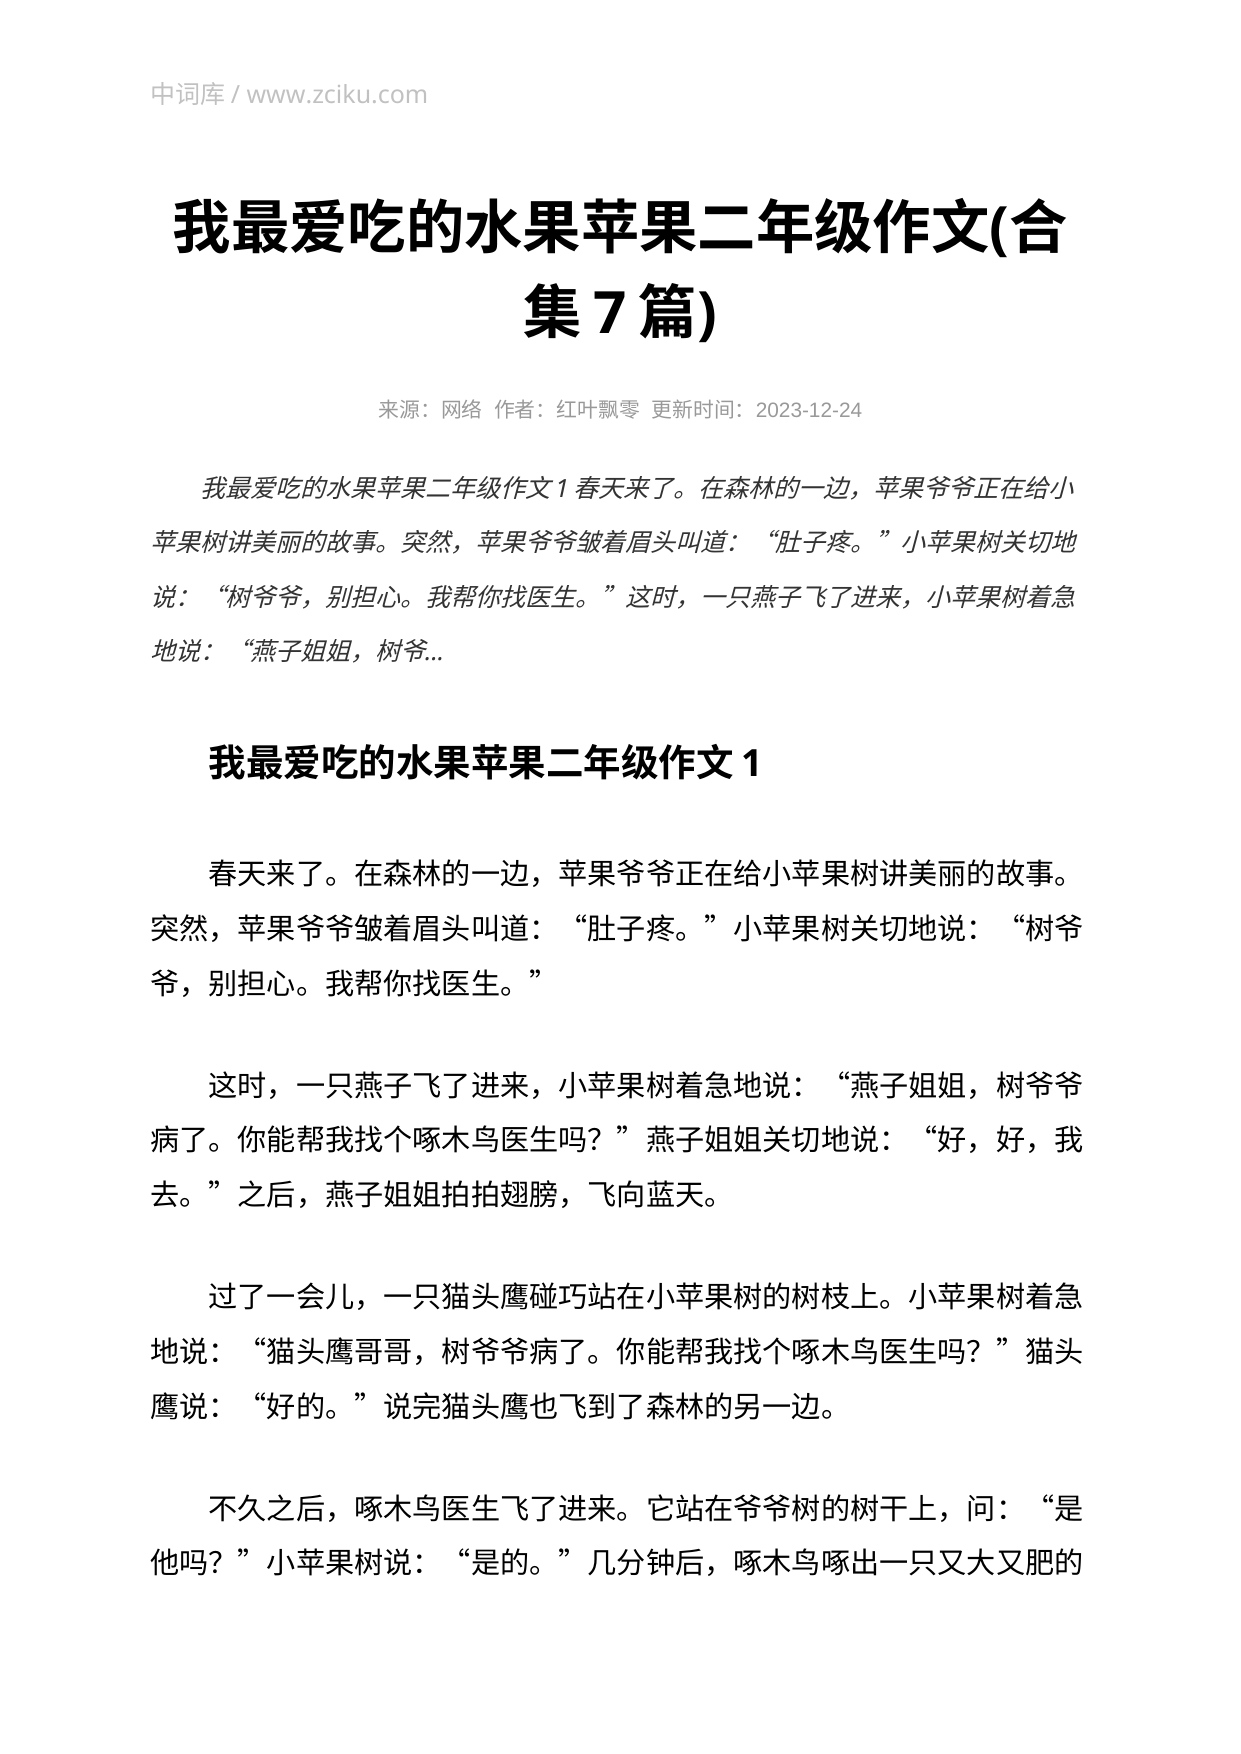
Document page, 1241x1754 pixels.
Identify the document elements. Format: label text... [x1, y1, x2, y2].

text 春天来了。在森林的一边，苹果爷爷正在给小苹果树讲美丽的故事。突然，苹果爷爷皱着眉头叫道：“肚子疼。”小苹果树关切地说：“树爷爷，别担心。我帮你找医生。” [150, 851, 1090, 1003]
text 来源：网络 作者：红叶飘零 更新时间：2023-12-24 [150, 398, 1090, 422]
text 我最爱吃的水果苹果二年级作文1春天来了。在森林的一边，苹果爷爷正在给小苹果树讲美丽的故事。突然，苹果爷爷皱着眉头叫道：“肚子疼。”小苹果树关切地说：“树爷爷，别担心。我帮你找医生。”这时，一只燕子飞了进来，小苹果树着急地说：“燕子姐姐，树爷... [150, 468, 1090, 668]
text 过了一会儿，一只猫头鹰碰巧站在小苹果树的树枝上。小苹果树着急地说：“猫头鹰哥哥，树爷爷病了。你能帮我找个啄木鸟医生吗？”猫头鹰说：“好的。”说完猫头鹰也飞到了森林的另一边。 [150, 1274, 1090, 1426]
text 我最爱吃的水果苹果二年级作文1 [150, 733, 1090, 787]
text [150, 1485, 1090, 1582]
subtitle 我最爱吃的水果苹果二年级作文(合集7篇) [150, 181, 1090, 351]
text 这时，一只燕子飞了进来，小苹果树着急地说：“燕子姐姐，树爷爷病了。你能帮我找个啄木鸟医生吗？”燕子姐姐关切地说：“好，好，我去。”之后，燕子姐姐拍拍翅膀，飞向蓝天。 [150, 1062, 1090, 1214]
